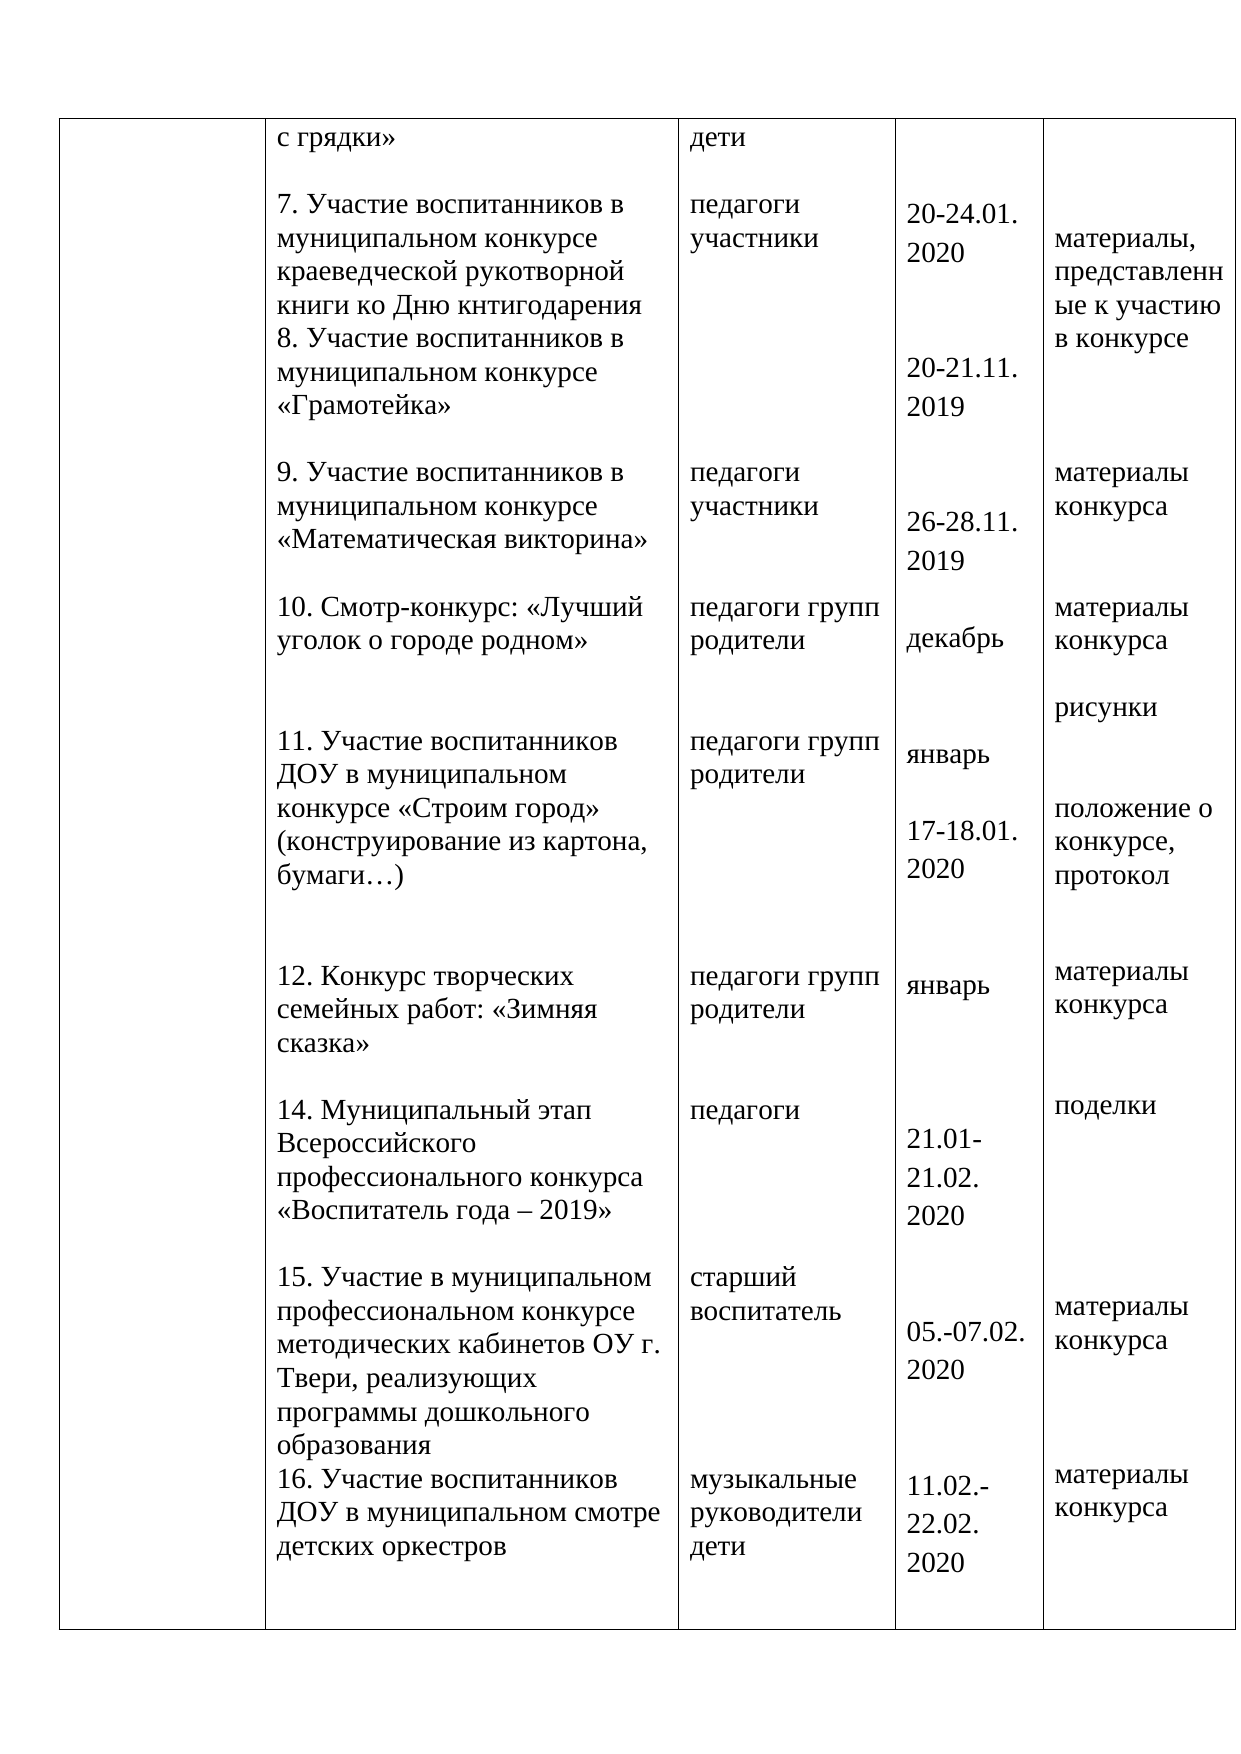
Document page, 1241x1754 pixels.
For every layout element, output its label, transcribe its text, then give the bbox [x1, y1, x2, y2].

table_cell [679, 119, 895, 1628]
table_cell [896, 119, 1043, 1628]
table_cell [1044, 119, 1235, 1628]
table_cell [60, 119, 265, 1628]
